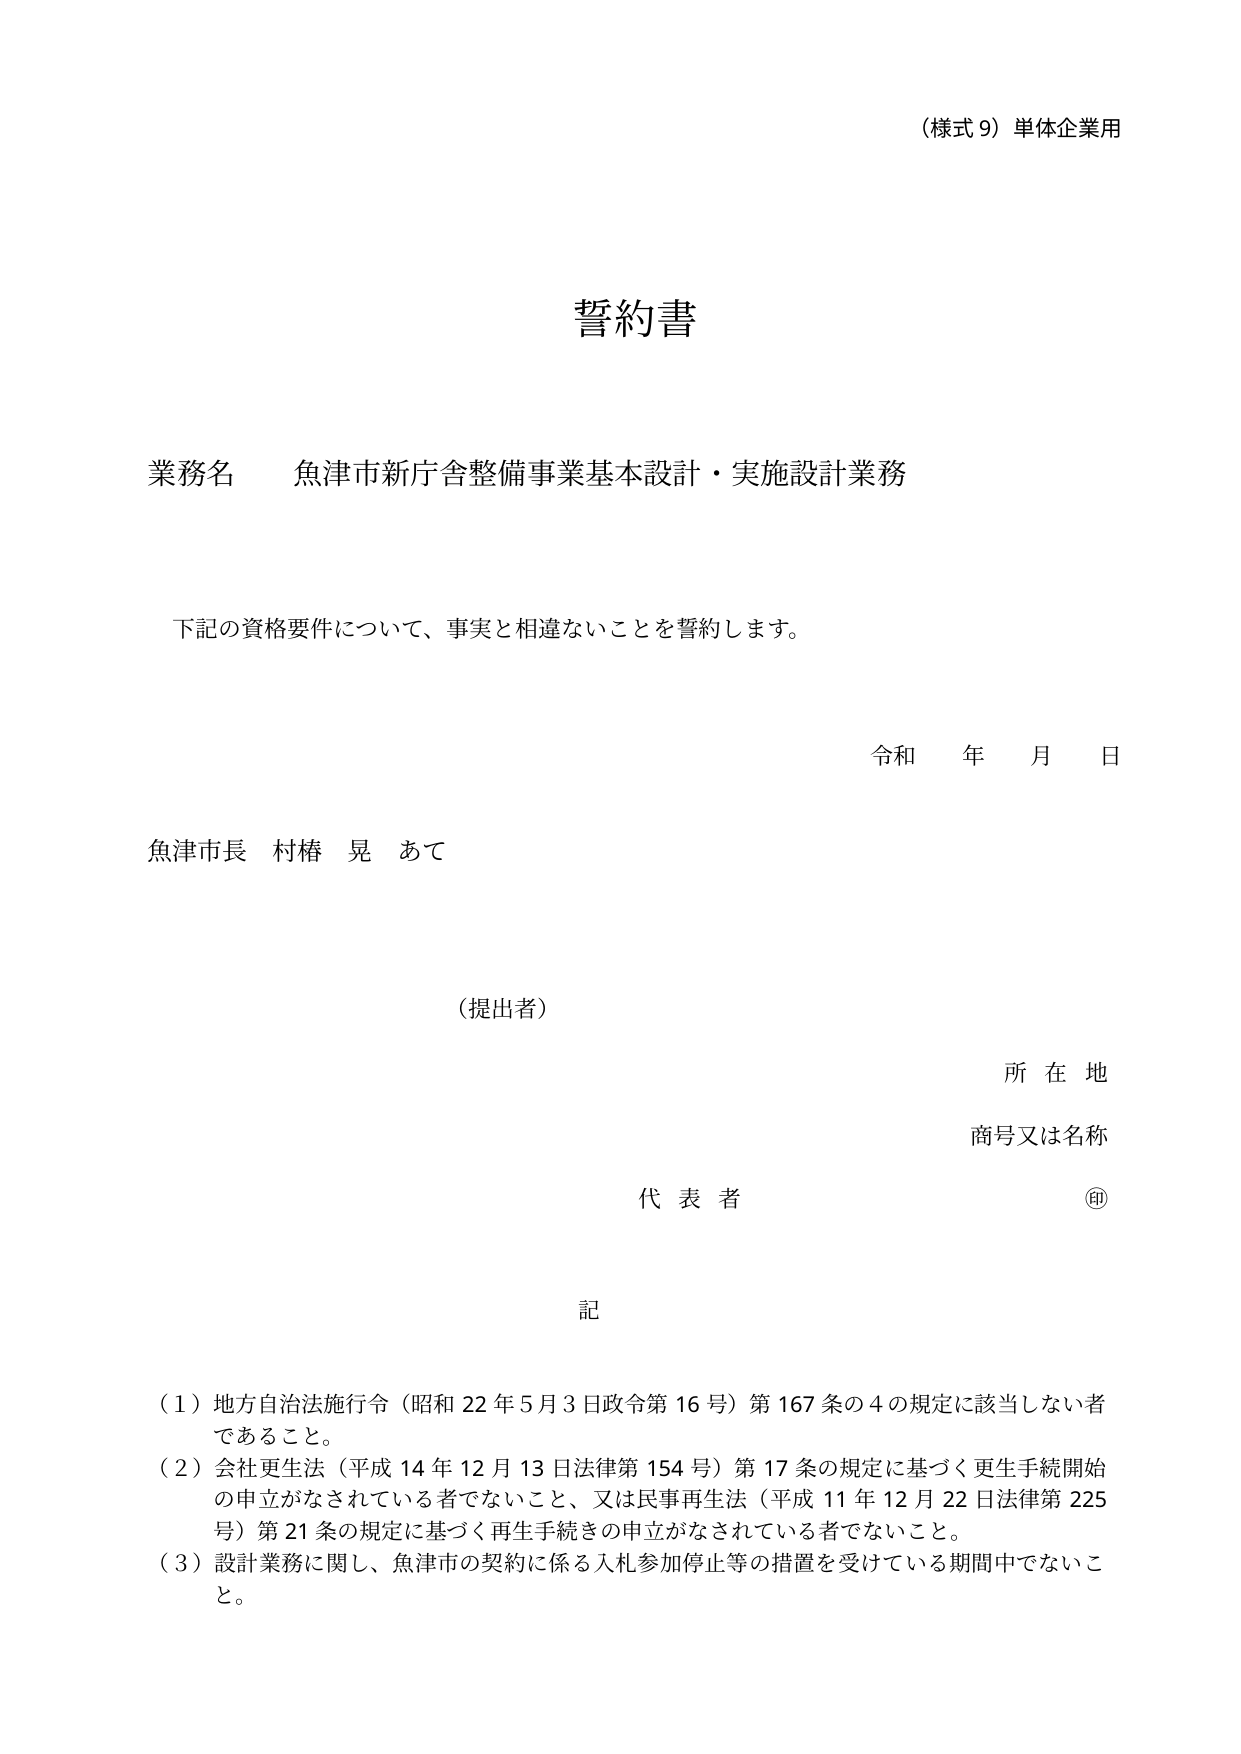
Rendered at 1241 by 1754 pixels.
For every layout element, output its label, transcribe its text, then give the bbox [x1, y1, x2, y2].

text （様式9）単体企業用 [148, 95, 1122, 158]
text （１）地方自治法施行令（昭和 22 年５月３日政令第 16 号）第 167 条の４の規定に該当しない者であること。 [148, 1388, 1107, 1451]
text 令和 年 月 日 [148, 723, 1122, 786]
text （３）設計業務に関し、魚津市の契約に係る入札参加停止等の措置を受けている期間中でないこと。 [148, 1546, 1107, 1609]
text 記 [148, 1293, 1030, 1324]
text 代表者 ㊞ [148, 1166, 1107, 1229]
text 下記の資格要件について、事実と相違ないことを誓約します。 [148, 596, 1122, 659]
text 魚津市長 村椿 晃 あて [148, 818, 1122, 881]
text 業務名 魚津市新庁舎整備事業基本設計・実施設計業務 [148, 451, 1122, 493]
text （２）会社更生法（平成 14 年 12 月 13 日法律第 154 号）第 17 条の規定に基づく更生手続開始の申立がなされている者でないこと、又は民事再生法（平成 11 年 12 月 22 日法律第 225 号）第 21 条の規定に基づく再生手続きの申立がなされている者でないこと。 [148, 1451, 1107, 1546]
text （提出者） [148, 976, 1122, 1039]
text 誓約書 [148, 285, 1122, 348]
text 商号又は名称 [148, 1103, 1107, 1166]
text 所在地 [148, 1039, 1107, 1103]
